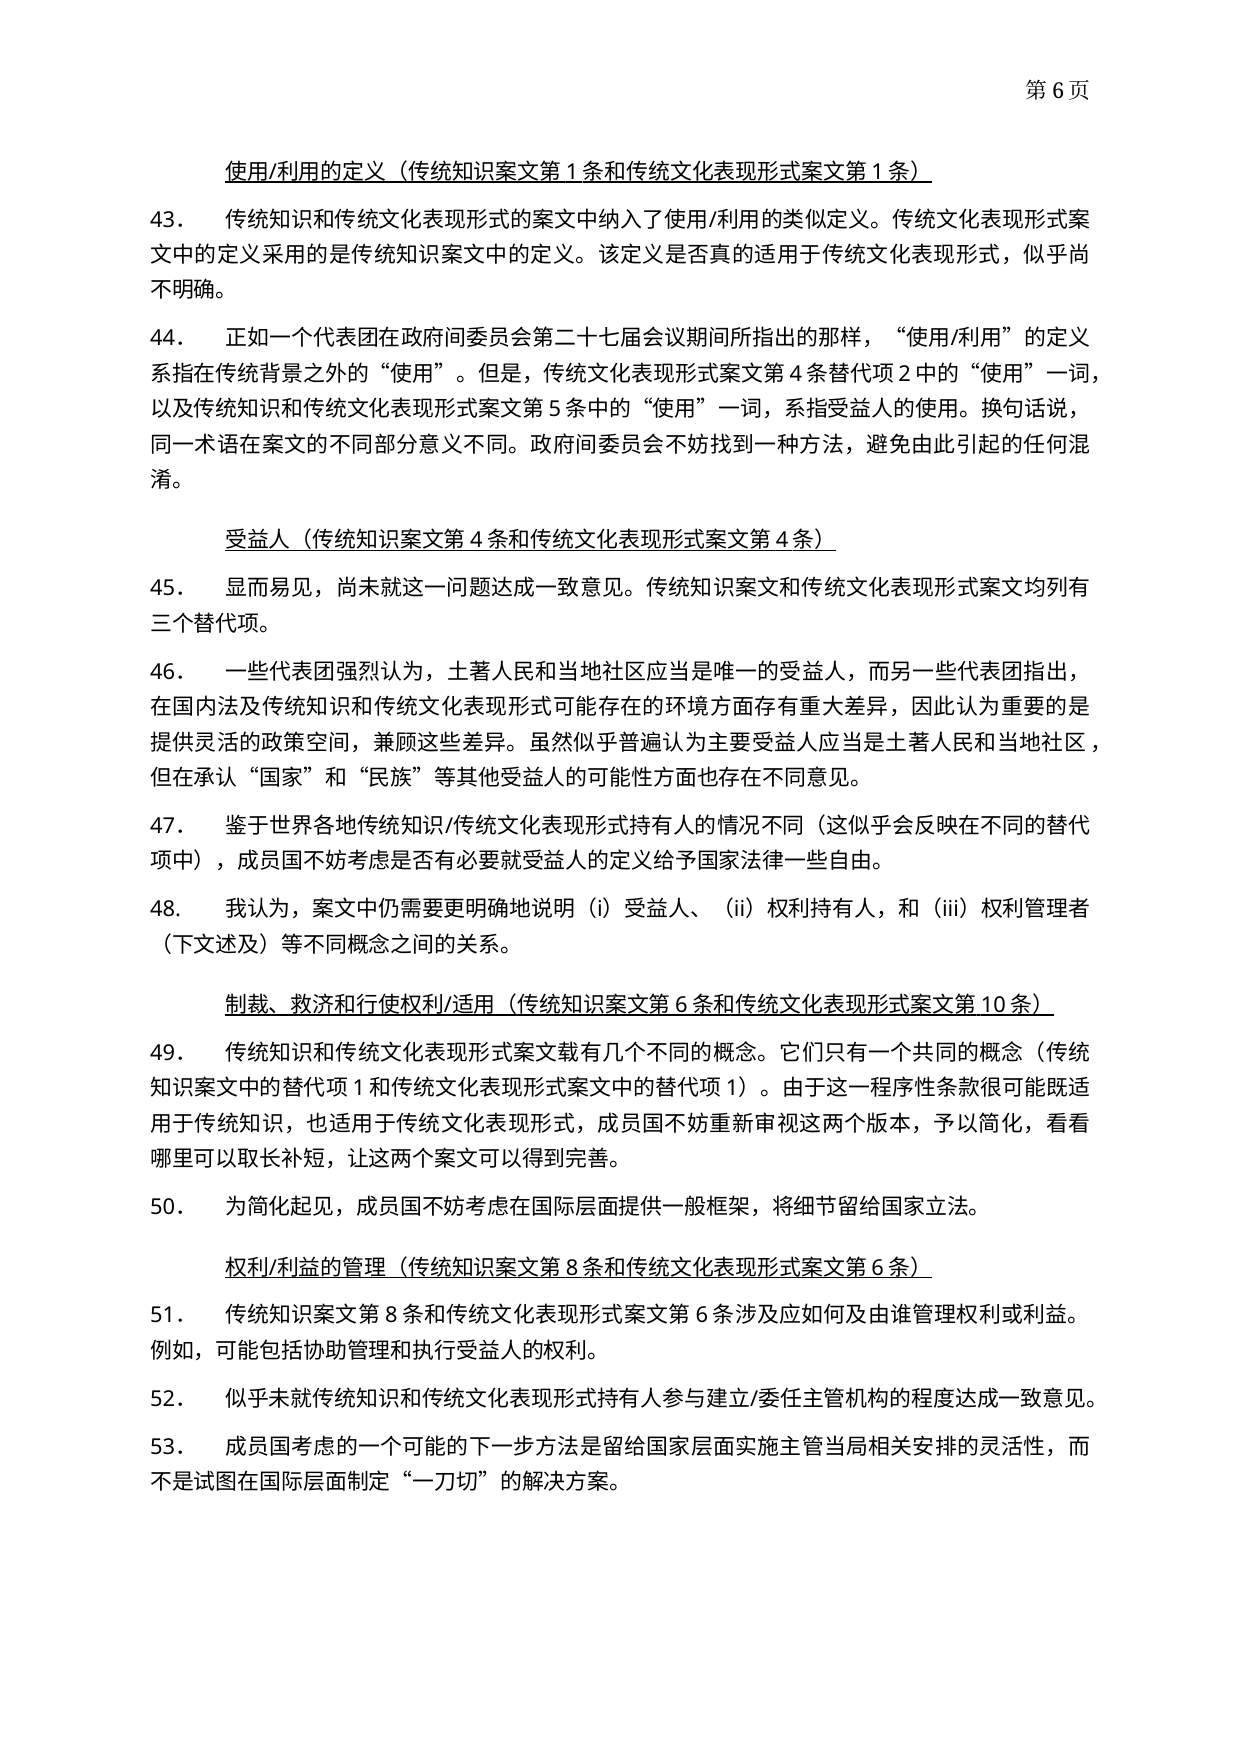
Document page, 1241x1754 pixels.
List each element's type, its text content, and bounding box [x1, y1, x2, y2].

text 43． 传统知识和传统文化表现形式的案文中纳入了使用/利用的类似定义。传统文化表现形式案文中的定义采用的是传统知识案文中的定义。该定义是否真的适用于传统文化表现形式，似乎尚不明确。 [150, 198, 1090, 304]
text 51． 传统知识案文第8条和传统文化表现形式案文第6条涉及应如何及由谁管理权利或利益。例如，可能包括协助管理和执行受益人的权利。 [150, 1294, 1090, 1364]
text 52． 似乎未就传统知识和传统文化表现形式持有人参与建立/委任主管机构的程度达成一致意‍见。 [150, 1377, 1090, 1412]
text 权利/利益的管理（传统知识案文第8条和传统文化表现形式案文第6条） [225, 1246, 1090, 1281]
text 受益人（传统知识案文第4条和传统文化表现形式案文第4条） [225, 519, 1090, 554]
text 50． 为简化起见，成员国不妨考虑在国际层面提供一般框架，将细节留给国家立法。 [150, 1185, 1090, 1221]
text 45． 显而易见，尚未就这一问题达成一致意见。传统知识案文和传统文化表现形式案文均列有三个替代项。 [150, 567, 1090, 637]
text 46． 一些代表团强烈认为，土著人民和当地社区应当是唯一的受益人，而另一些代表团指出，在国内法及传统知识和传统文化表现形式可能存在的环境方面存有重大差异，因此认为重要的是提供灵活的政策空间，兼顾这些差异。虽然似乎普遍认为主要受益人应当是土著人民和当地社区，但在承认“国家”和“民族”等其他受益人的可能性方面也存在不同意见。 [150, 650, 1090, 792]
text 53． 成员国考虑的一个可能的下一步方法是留给国家层面实施主管当局相关安排的灵活性，而不是试图在国际层面制定“一刀切”的解决方案。 [150, 1425, 1090, 1496]
text 44． 正如一个代表团在政府间委员会第二十七届会议期间所指出的那样，“使用/利用”的定义系指在传统背景之外的“使用”。但是，传统文化表现形式案文第4条替代项2中的“使用”一词，以及传统知识和传统文化表现形式案文第5条中的“使用”一词，系指受益人的使用。换句话说，同一术语在案文的不同部分意义不同。政府间委员会不妨找到一种方法，避免由此引起的任何混淆。 [150, 317, 1090, 494]
text 47． 鉴于世界各地传统知识/传统文化表现形式持有人的情况不同（这似乎会反映在不同的替代项中），成员国不妨考虑是否有必要就受益人的定义给予国家法律一些自由。 [150, 804, 1090, 875]
text 49． 传统知识和传统文化表现形式案文载有几个不同的概念。它们只有一个共同的概念（传统知识案文中的替代项1和传统文化表现形式案文中的替代项1）。由于这一程序性条款很可能既适用于传统知识，也适用于传统文化表现形式，成员国不妨重新审视这两个版本，予以简化，看看哪里可以取长补短，让这两个案文可以得到完善。 [150, 1031, 1090, 1173]
text 制裁、救济和行使权利/适用（传统知识案文第6条和传统文化表现形式案文第10条） [225, 983, 1090, 1019]
text 48. 我认为，案文中仍需要更明确地说明（i）受益人、（ii）权利持有人，和（iii）权利管理者（下文述及）等不同概念之间的关系。 [150, 887, 1090, 958]
text 使用/利用的定义（传统知识案文第1条和传统文化表现形式案文第1条） [225, 150, 1090, 185]
